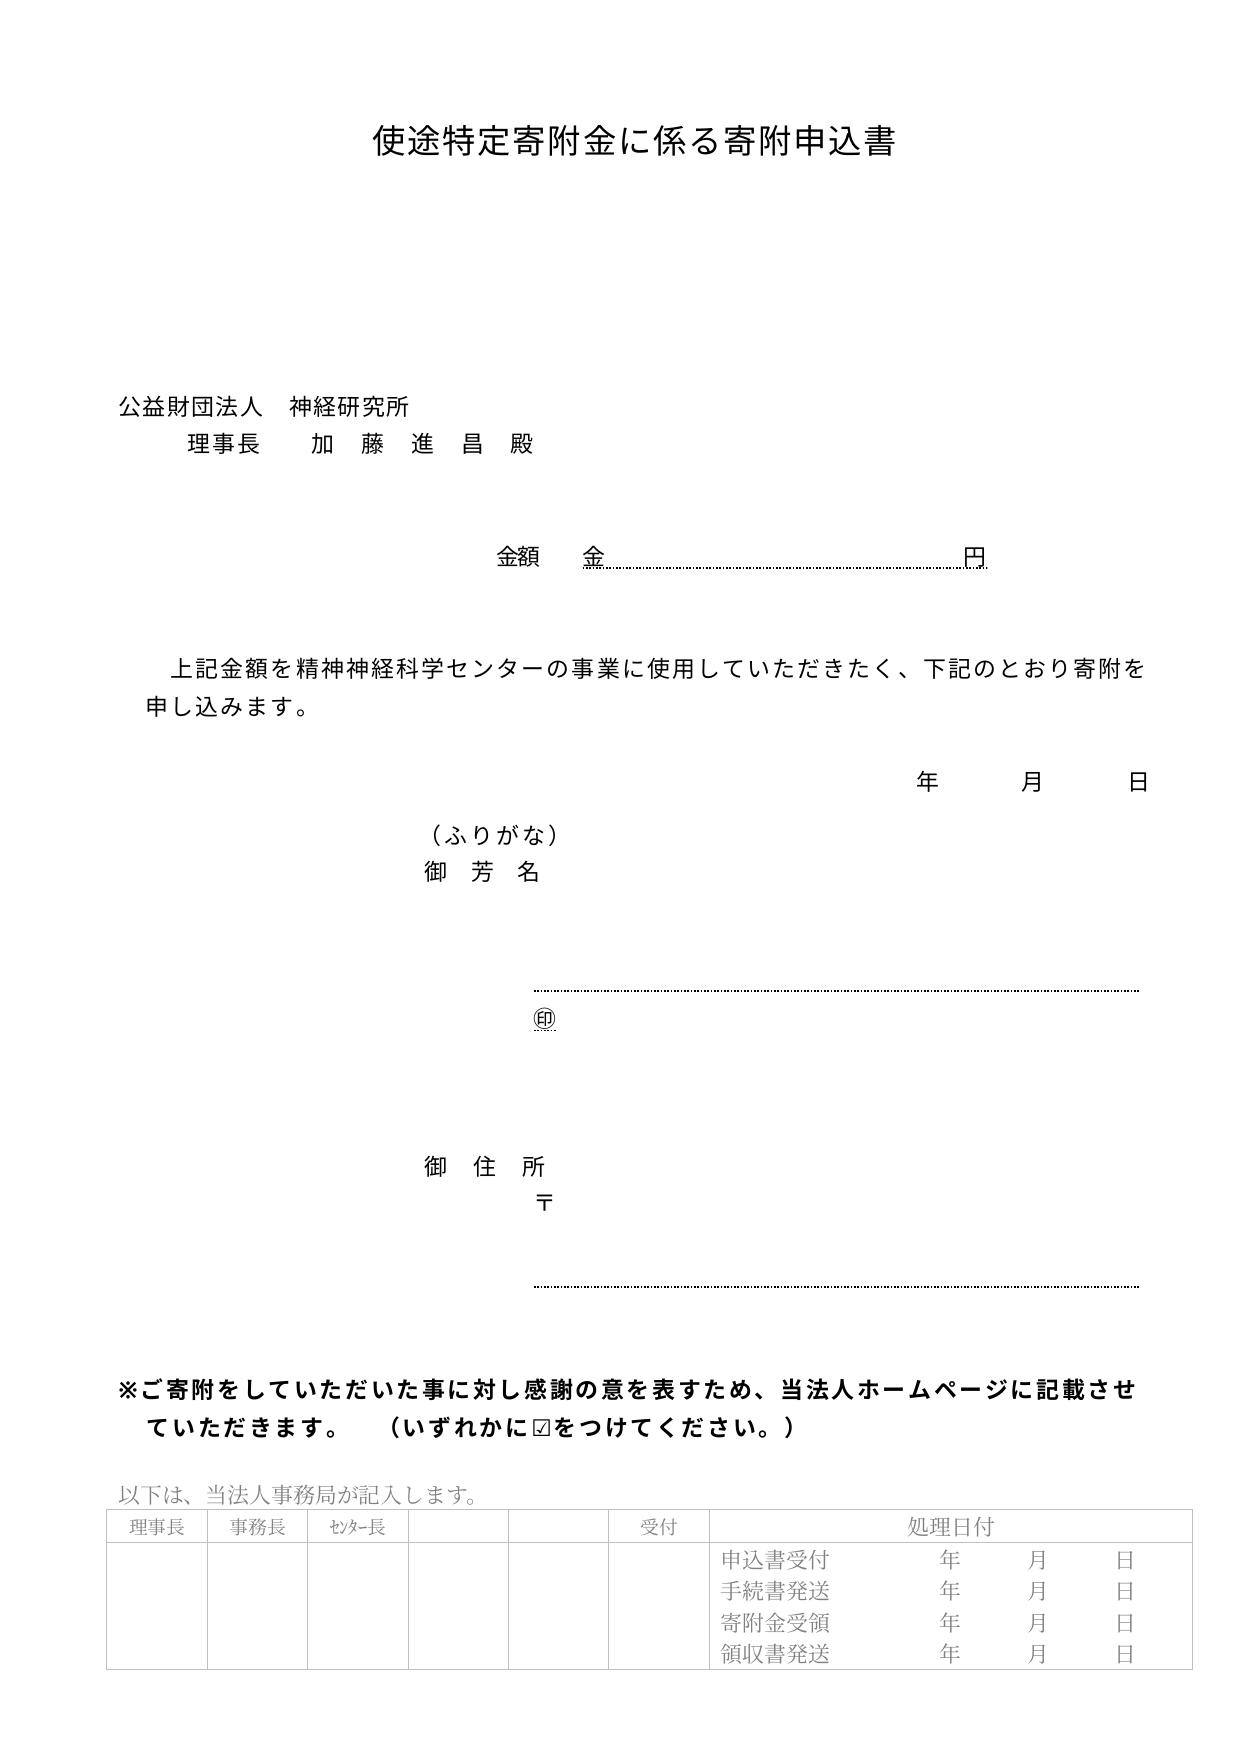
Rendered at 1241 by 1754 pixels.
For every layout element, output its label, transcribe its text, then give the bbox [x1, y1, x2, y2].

text ㊞ [534, 962, 1152, 1037]
text 理事長 加 藤 進 昌 殿 [161, 424, 1152, 462]
text 御 住 所 [424, 1149, 1152, 1182]
text 金額 金 円 [118, 537, 987, 574]
text 使途特定寄附金に係る寄附申込書 [118, 123, 1152, 162]
text 〒 [534, 1182, 1152, 1220]
text （ふりがな） [418, 816, 1152, 853]
text 年 月 日 [475, 762, 1152, 799]
text ※ご寄附をしていただいた事に対し感謝の意を表すため、当法人ホームページに記載させていただきます。 （いずれかに☑をつけてください。） [118, 1370, 1152, 1445]
text 公益財団法人 神経研究所 [118, 387, 1152, 424]
text 御 芳 名 [424, 853, 1152, 887]
text 上記金額を精神神経科学センターの事業に使用していただきたく、下記のとおり寄附を [118, 649, 1152, 687]
text 申し込みます。 [118, 687, 1152, 724]
